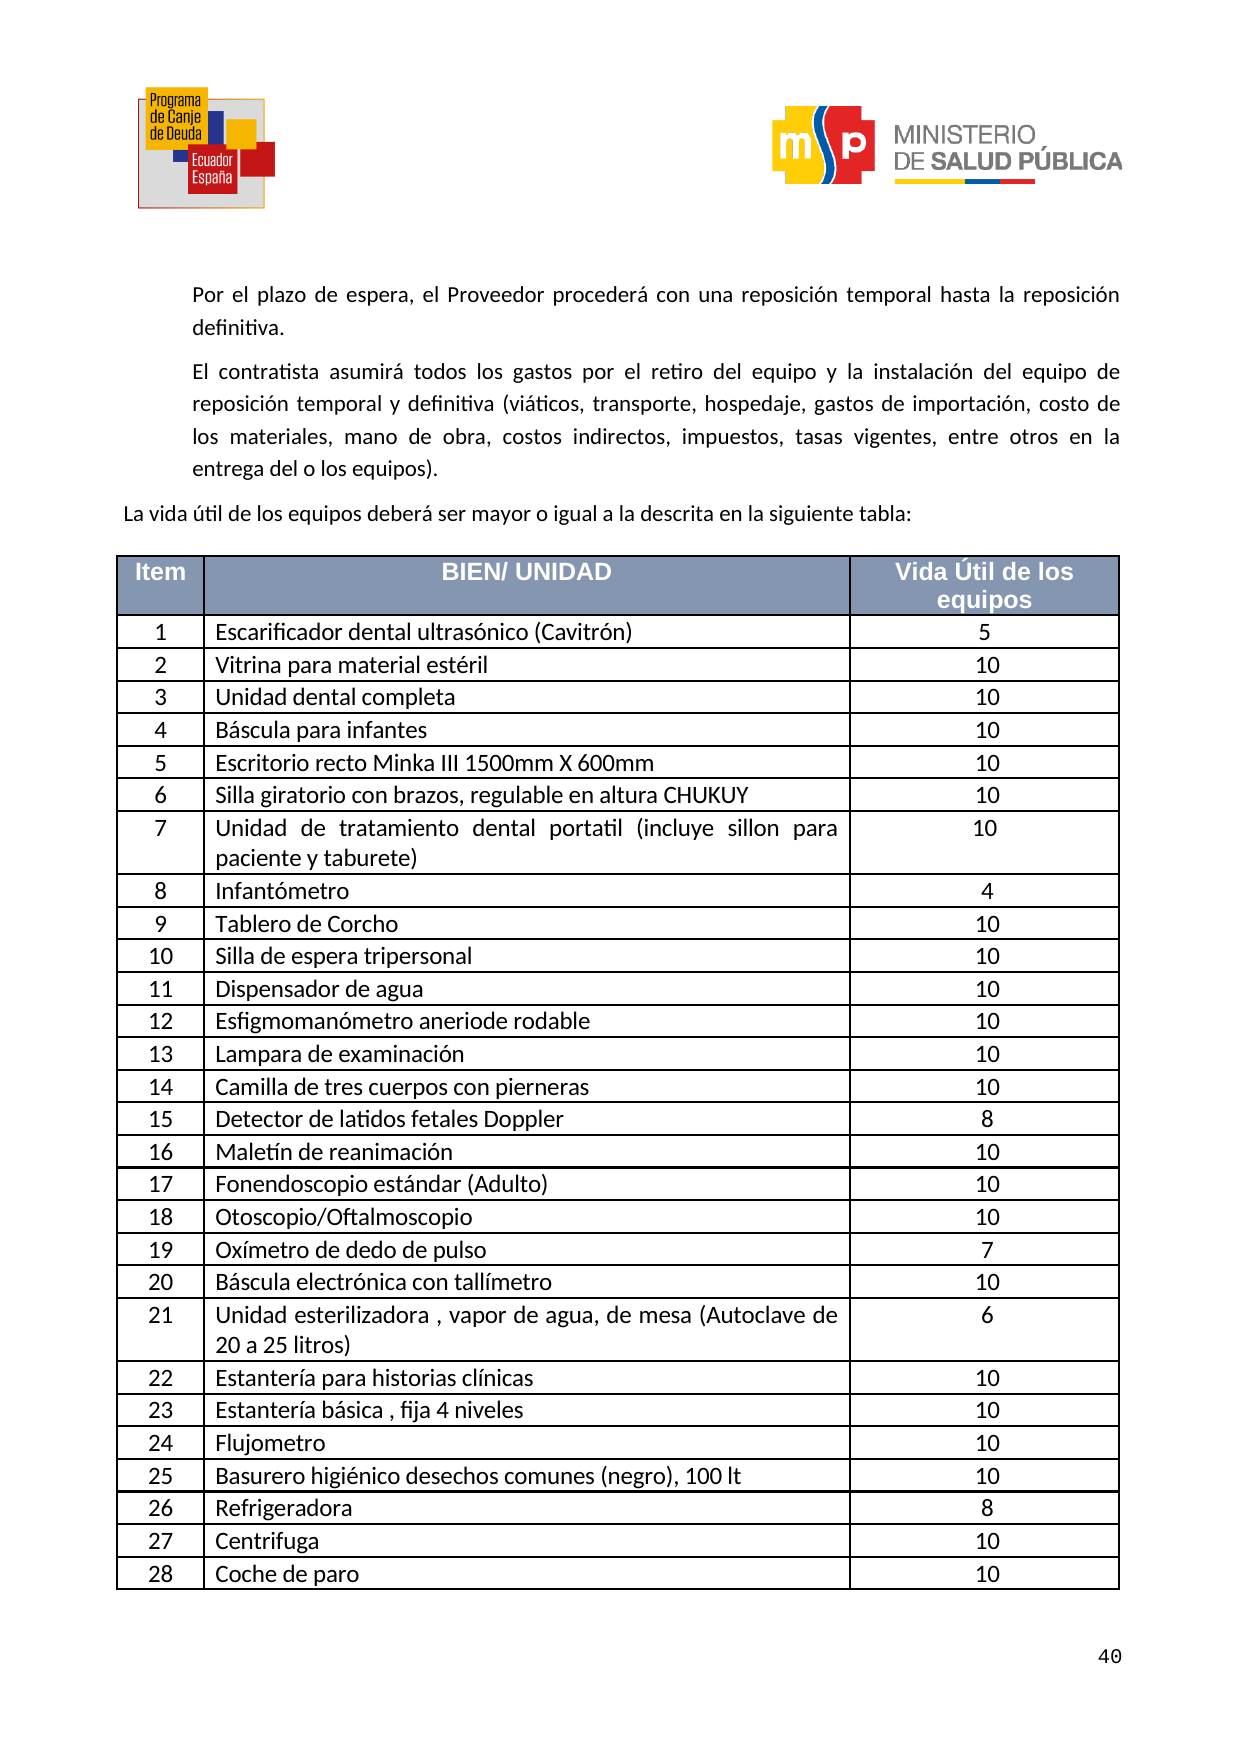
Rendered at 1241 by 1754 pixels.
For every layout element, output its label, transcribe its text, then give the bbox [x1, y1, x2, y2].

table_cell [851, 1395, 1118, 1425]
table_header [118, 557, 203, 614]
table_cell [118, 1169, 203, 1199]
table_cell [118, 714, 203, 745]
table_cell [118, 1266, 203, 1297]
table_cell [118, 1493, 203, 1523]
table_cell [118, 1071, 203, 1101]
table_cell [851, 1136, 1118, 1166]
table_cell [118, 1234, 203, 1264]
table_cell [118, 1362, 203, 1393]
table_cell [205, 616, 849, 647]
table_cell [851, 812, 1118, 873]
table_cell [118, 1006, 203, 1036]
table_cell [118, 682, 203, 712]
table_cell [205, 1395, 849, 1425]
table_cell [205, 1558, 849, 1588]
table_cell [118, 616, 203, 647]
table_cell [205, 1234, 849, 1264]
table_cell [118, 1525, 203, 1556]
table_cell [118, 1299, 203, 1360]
text La vida útil de los equipos deberá ser mayor o igual a la descrita en la siguiente tabla: [118, 499, 1122, 527]
list Por el plazo de espera, el Proveedor procederá con una reposición temporal hasta la reposición definitiva. [192, 281, 1122, 341]
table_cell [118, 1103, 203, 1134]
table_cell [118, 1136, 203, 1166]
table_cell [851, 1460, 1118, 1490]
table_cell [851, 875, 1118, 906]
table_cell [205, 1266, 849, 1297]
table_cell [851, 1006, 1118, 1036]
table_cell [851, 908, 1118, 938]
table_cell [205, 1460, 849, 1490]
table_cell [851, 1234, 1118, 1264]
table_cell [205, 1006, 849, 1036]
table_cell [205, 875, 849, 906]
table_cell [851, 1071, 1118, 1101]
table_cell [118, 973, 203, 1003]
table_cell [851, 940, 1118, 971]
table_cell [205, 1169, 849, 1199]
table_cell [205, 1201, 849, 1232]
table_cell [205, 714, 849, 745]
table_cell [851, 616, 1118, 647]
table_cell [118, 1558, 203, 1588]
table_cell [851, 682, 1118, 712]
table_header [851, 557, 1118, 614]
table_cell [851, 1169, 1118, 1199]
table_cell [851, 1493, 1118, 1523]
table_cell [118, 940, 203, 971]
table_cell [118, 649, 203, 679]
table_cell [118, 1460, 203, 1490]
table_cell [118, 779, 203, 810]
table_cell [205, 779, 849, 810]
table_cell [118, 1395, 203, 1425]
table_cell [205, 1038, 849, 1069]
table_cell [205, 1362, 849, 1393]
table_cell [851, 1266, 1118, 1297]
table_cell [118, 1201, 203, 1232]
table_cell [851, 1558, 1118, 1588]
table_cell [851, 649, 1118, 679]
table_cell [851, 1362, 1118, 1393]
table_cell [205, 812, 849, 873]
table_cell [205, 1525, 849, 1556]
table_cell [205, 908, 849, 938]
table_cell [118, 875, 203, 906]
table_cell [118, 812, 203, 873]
picture [118, 67, 293, 227]
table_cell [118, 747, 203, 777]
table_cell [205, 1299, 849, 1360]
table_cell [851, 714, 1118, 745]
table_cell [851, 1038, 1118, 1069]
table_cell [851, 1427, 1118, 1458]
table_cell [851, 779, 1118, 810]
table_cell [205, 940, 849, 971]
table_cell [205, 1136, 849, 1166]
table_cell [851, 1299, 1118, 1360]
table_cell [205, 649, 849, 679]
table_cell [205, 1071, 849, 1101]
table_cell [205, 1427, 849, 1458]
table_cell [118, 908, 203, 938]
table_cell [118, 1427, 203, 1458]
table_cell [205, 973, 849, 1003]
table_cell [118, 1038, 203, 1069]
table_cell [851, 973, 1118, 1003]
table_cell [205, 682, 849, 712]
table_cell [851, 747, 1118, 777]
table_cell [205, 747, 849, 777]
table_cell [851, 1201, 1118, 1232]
list El contratista asumirá todos los gastos por el retiro del equipo y la instalación del equipo de reposición temporal y definitiva (viáticos, transporte, hospedaje, gastos de importación, costo de los materiales, mano de obra, costos indirectos, impuestos, tasas vigentes, entre otros en la entrega del o los equipos). [192, 357, 1122, 482]
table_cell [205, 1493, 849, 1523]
picture [772, 106, 1123, 184]
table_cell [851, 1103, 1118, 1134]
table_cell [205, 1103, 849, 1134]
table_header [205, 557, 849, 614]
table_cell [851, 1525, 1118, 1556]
